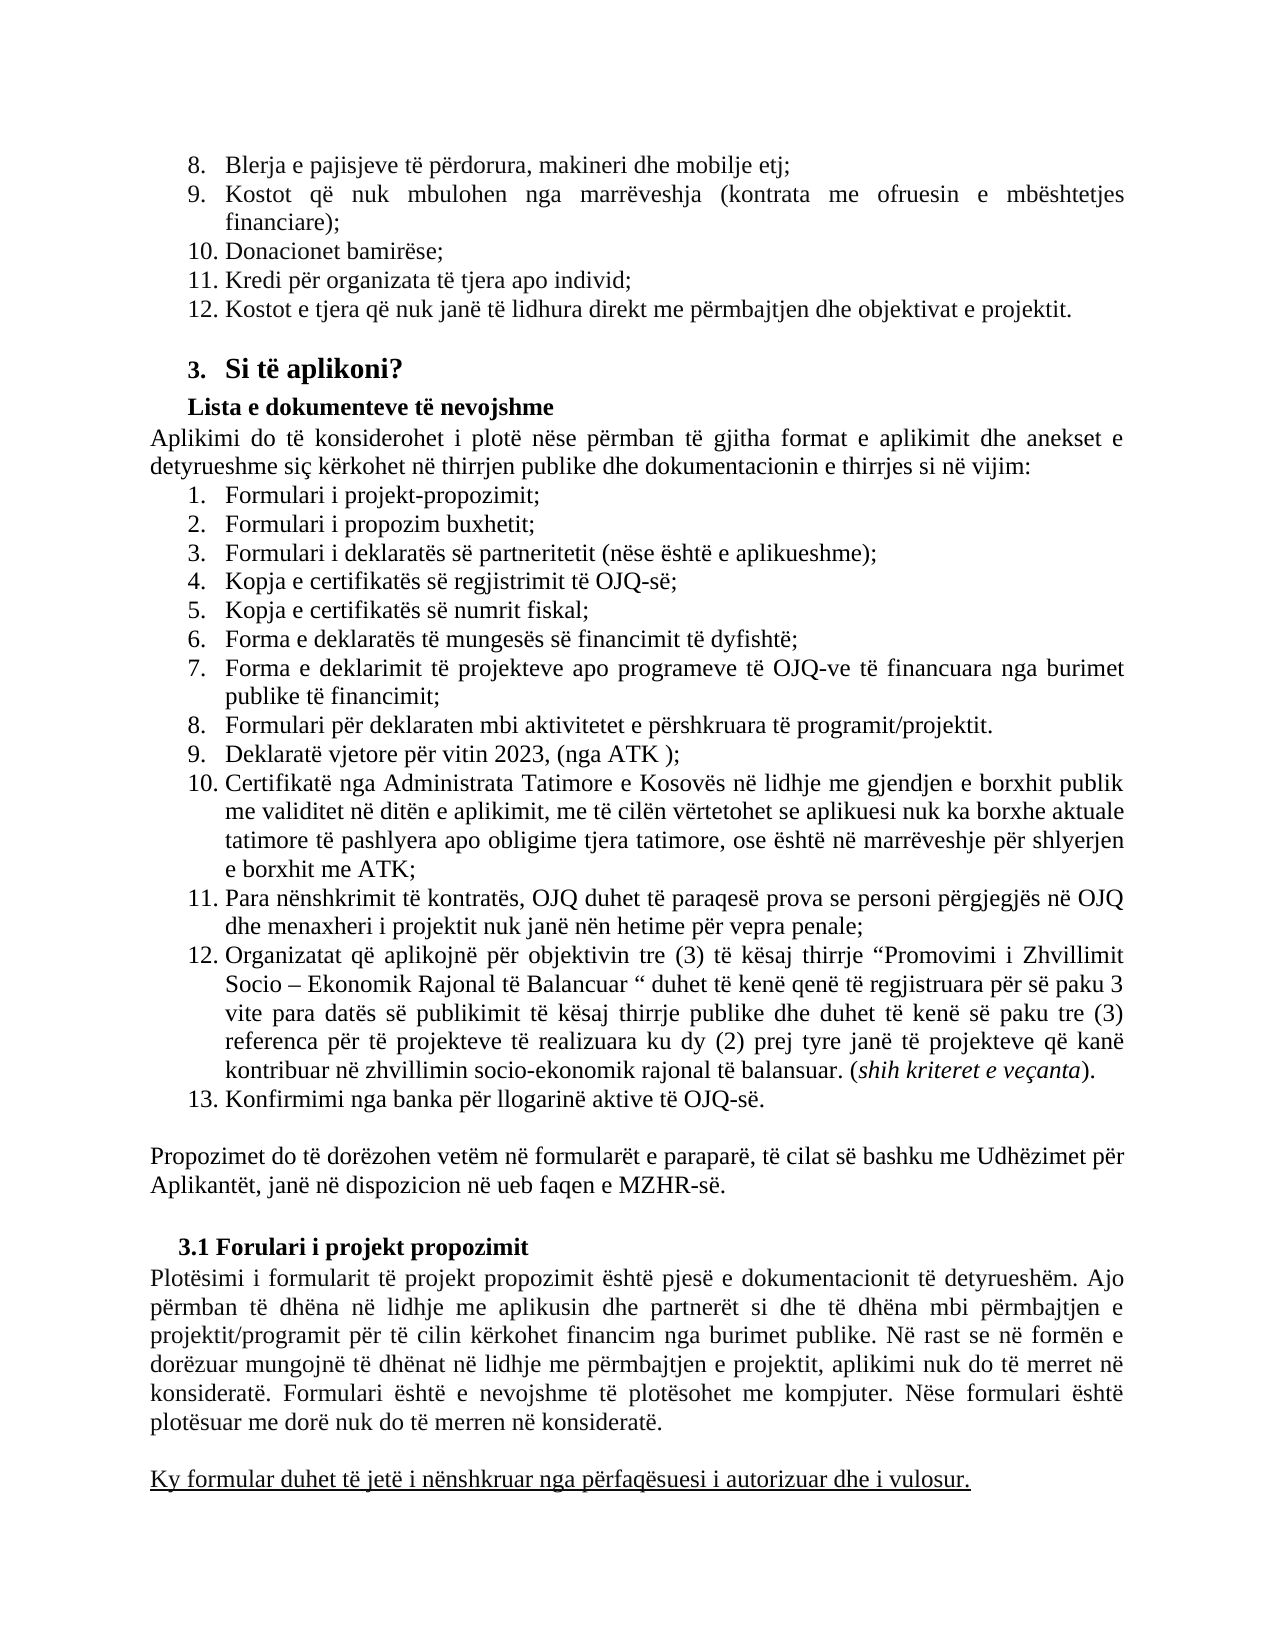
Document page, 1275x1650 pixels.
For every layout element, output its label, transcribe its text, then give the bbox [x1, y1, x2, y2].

list Kredi për organizata të tjera apo individ; [187, 265, 1125, 294]
list Forma e deklaratës të mungesës së financimit të dyfishtë; [187, 624, 1125, 653]
list Deklaratë vjetore për vitin 2023, (nga ATK ); [187, 739, 1125, 768]
list Formulari i propozim buxhetit; [187, 509, 1125, 538]
list Kostot që nuk mbulohen nga marrëveshja (kontrata me ofruesin e mbështetjes financiare); [187, 179, 1125, 236]
subtitle Lista e dokumenteve të nevojshme [187, 392, 1125, 420]
text Propozimet do të dorëzohen vetëm në formularët e paraparë, të cilat së bashku me Udhëzimet për Aplikantët, janë në dispozicion në ueb faqen e MZHR-së. [150, 1141, 1125, 1199]
list Kostot e tjera që nuk janë të lidhura direkt me përmbajtjen dhe objektivat e projektit. [187, 294, 1125, 322]
list Blerja e pajisjeve të përdorura, makineri dhe mobilje etj; [187, 150, 1125, 179]
list Certifikatë nga Administrata Tatimore e Kosovës në lidhje me gjendjen e borxhit publik me validitet në ditën e aplikimit, me të cilën vërtetohet se aplikuesi nuk ka borxhe aktuale tatimore të pashlyera apo obligime tjera tatimore, ose është në marrëveshje për shlyerjen e borxhit me ATK; [187, 768, 1125, 883]
list Donacionet bamirëse; [187, 236, 1125, 265]
text Plotësimi i formularit të projekt propozimit është pjesë e dokumentacionit të detyrueshëm. Ajo përmban të dhëna në lidhje me aplikusin dhe partnerët si dhe të dhëna mbi përmbajtjen e projektit/programit për të cilin kërkohet financim nga burimet publike. Në rast se në formën e dorëzuar mungojnë të dhënat në lidhje me përmbajtjen e projektit, aplikimi nuk do të merret në konsideratë. Formulari është e nevojshme të plotësohet me kompjuter. Nëse formulari është plotësuar me dorë nuk do të merren në konsideratë. [150, 1263, 1125, 1435]
list Konfirmimi nga banka për llogarinë aktive të OJQ-së. [187, 1084, 1125, 1113]
subtitle Forulari i projekt propozimit [178, 1232, 1125, 1261]
list Formulari për deklaraten mbi aktivitetet e përshkruara të programit/projektit. [187, 710, 1125, 739]
list Kopja e certifikatës së numrit fiskal; [187, 595, 1125, 624]
list Organizatat që aplikojnë për objektivin tre (3) të kësaj thirrje “Promovimi i Zhvillimit Socio – Ekonomik Rajonal të Balancuar “ duhet të kenë qenë të regjistruara për së paku 3 vite para datës së publikimit të kësaj thirrje publike dhe duhet të kenë së paku tre (3) referenca për të projekteve të realizuara ku dy (2) prej tyre janë të projekteve që kanë kontribuar në zhvillimin socio-ekonomik rajonal të balansuar. (shih kriteret e veçanta). [187, 940, 1125, 1084]
subtitle Si të aplikoni? [187, 351, 1125, 385]
list Para nënshkrimit të kontratës, OJQ duhet të paraqesë prova se personi përgjegjës në OJQ dhe menaxheri i projektit nuk janë nën hetime për vepra penale; [187, 883, 1125, 940]
list Formulari i projekt-propozimit; [187, 480, 1125, 509]
list Forma e deklarimit të projekteve apo programeve të OJQ-ve të financuara nga burimet publike të financimit; [187, 653, 1125, 710]
list Formulari i deklaratës së partneritetit (nëse është e aplikueshme); [187, 538, 1125, 566]
list Kopja e certifikatës së regjistrimit të OJQ-së; [187, 566, 1125, 595]
text Aplikimi do të konsiderohet i plotë nëse përmban të gjitha format e aplikimit dhe anekset e detyrueshme siç kërkohet në thirrjen publike dhe dokumentacionin e thirrjes si në vijim: [150, 423, 1125, 480]
text Ky formular duhet të jetë i nënshkruar nga përfaqësuesi i autorizuar dhe i vulosur. [150, 1464, 1125, 1493]
